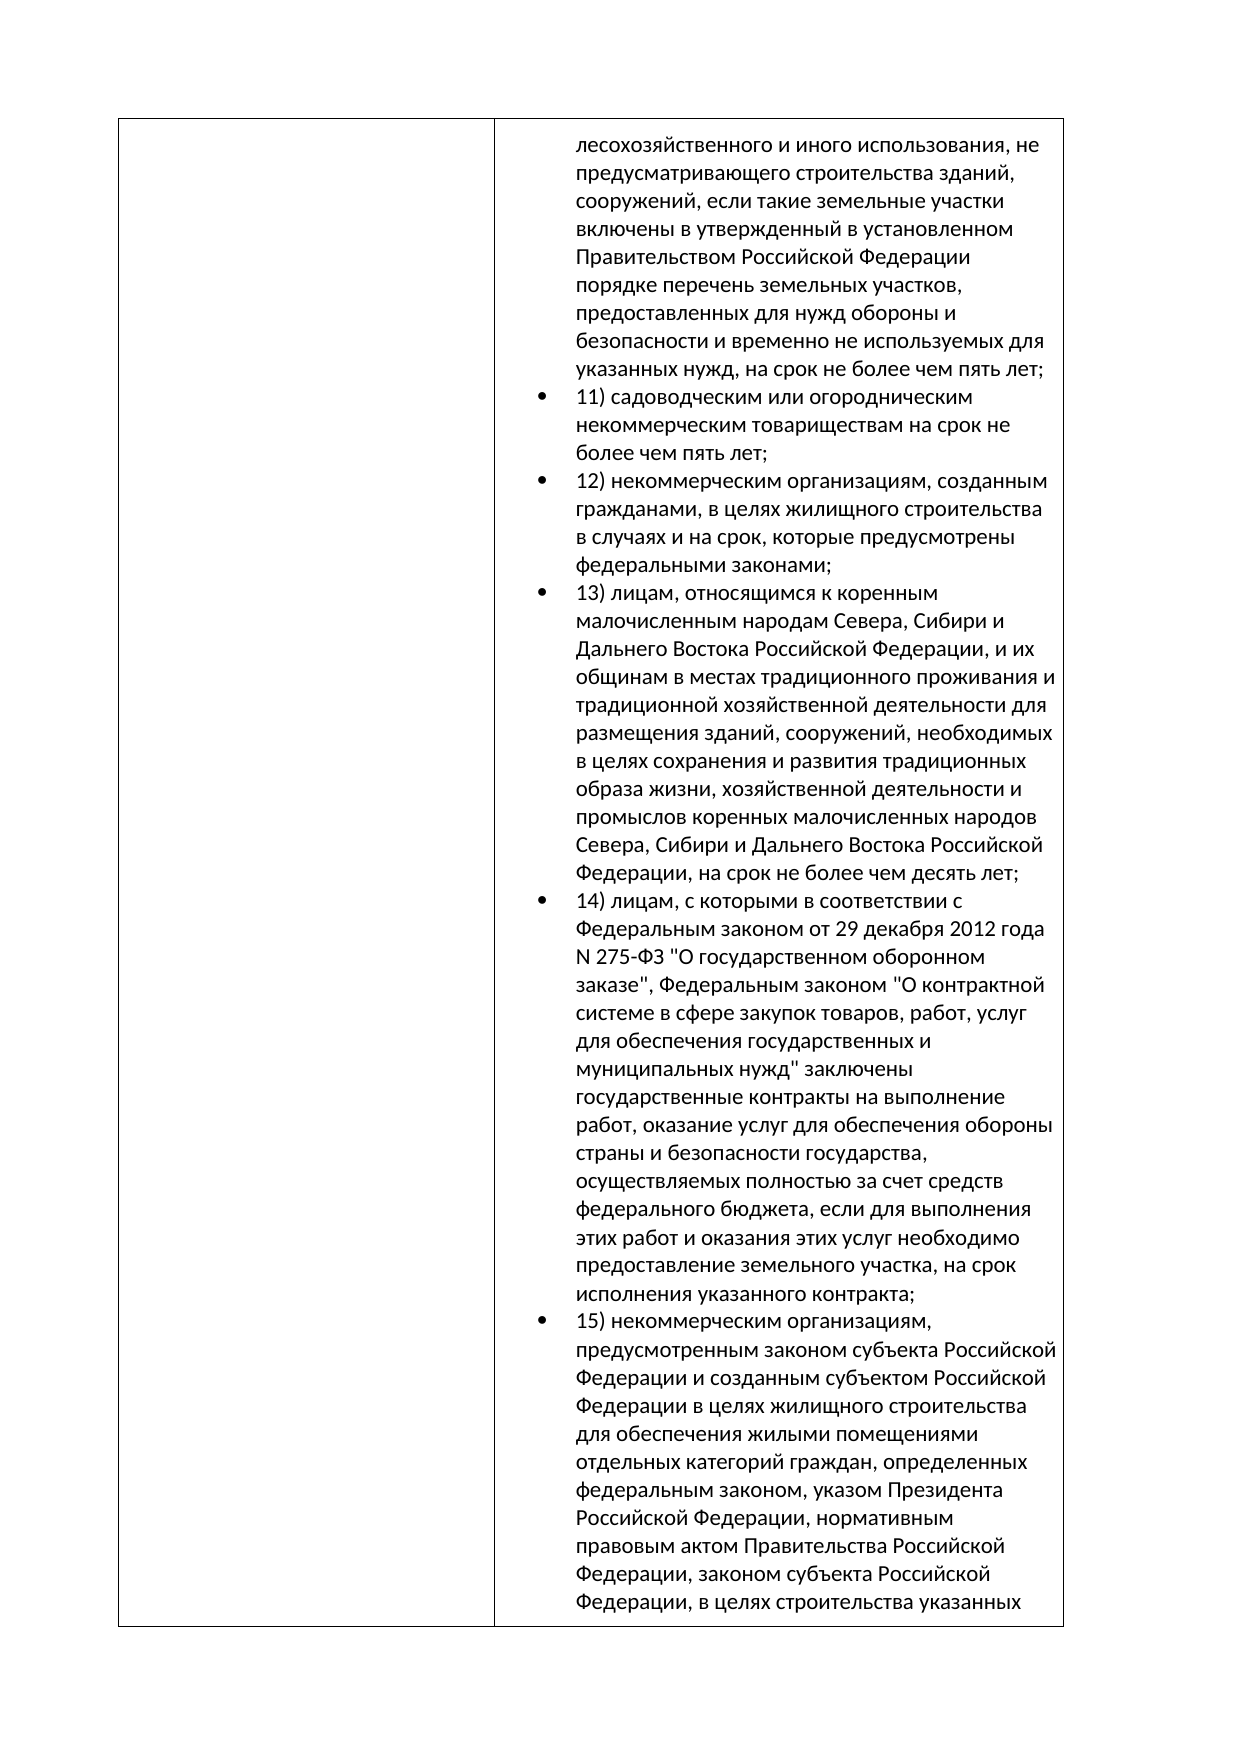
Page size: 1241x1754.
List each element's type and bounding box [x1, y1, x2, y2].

table_cell [119, 119, 494, 1626]
table_cell [495, 119, 1063, 1626]
